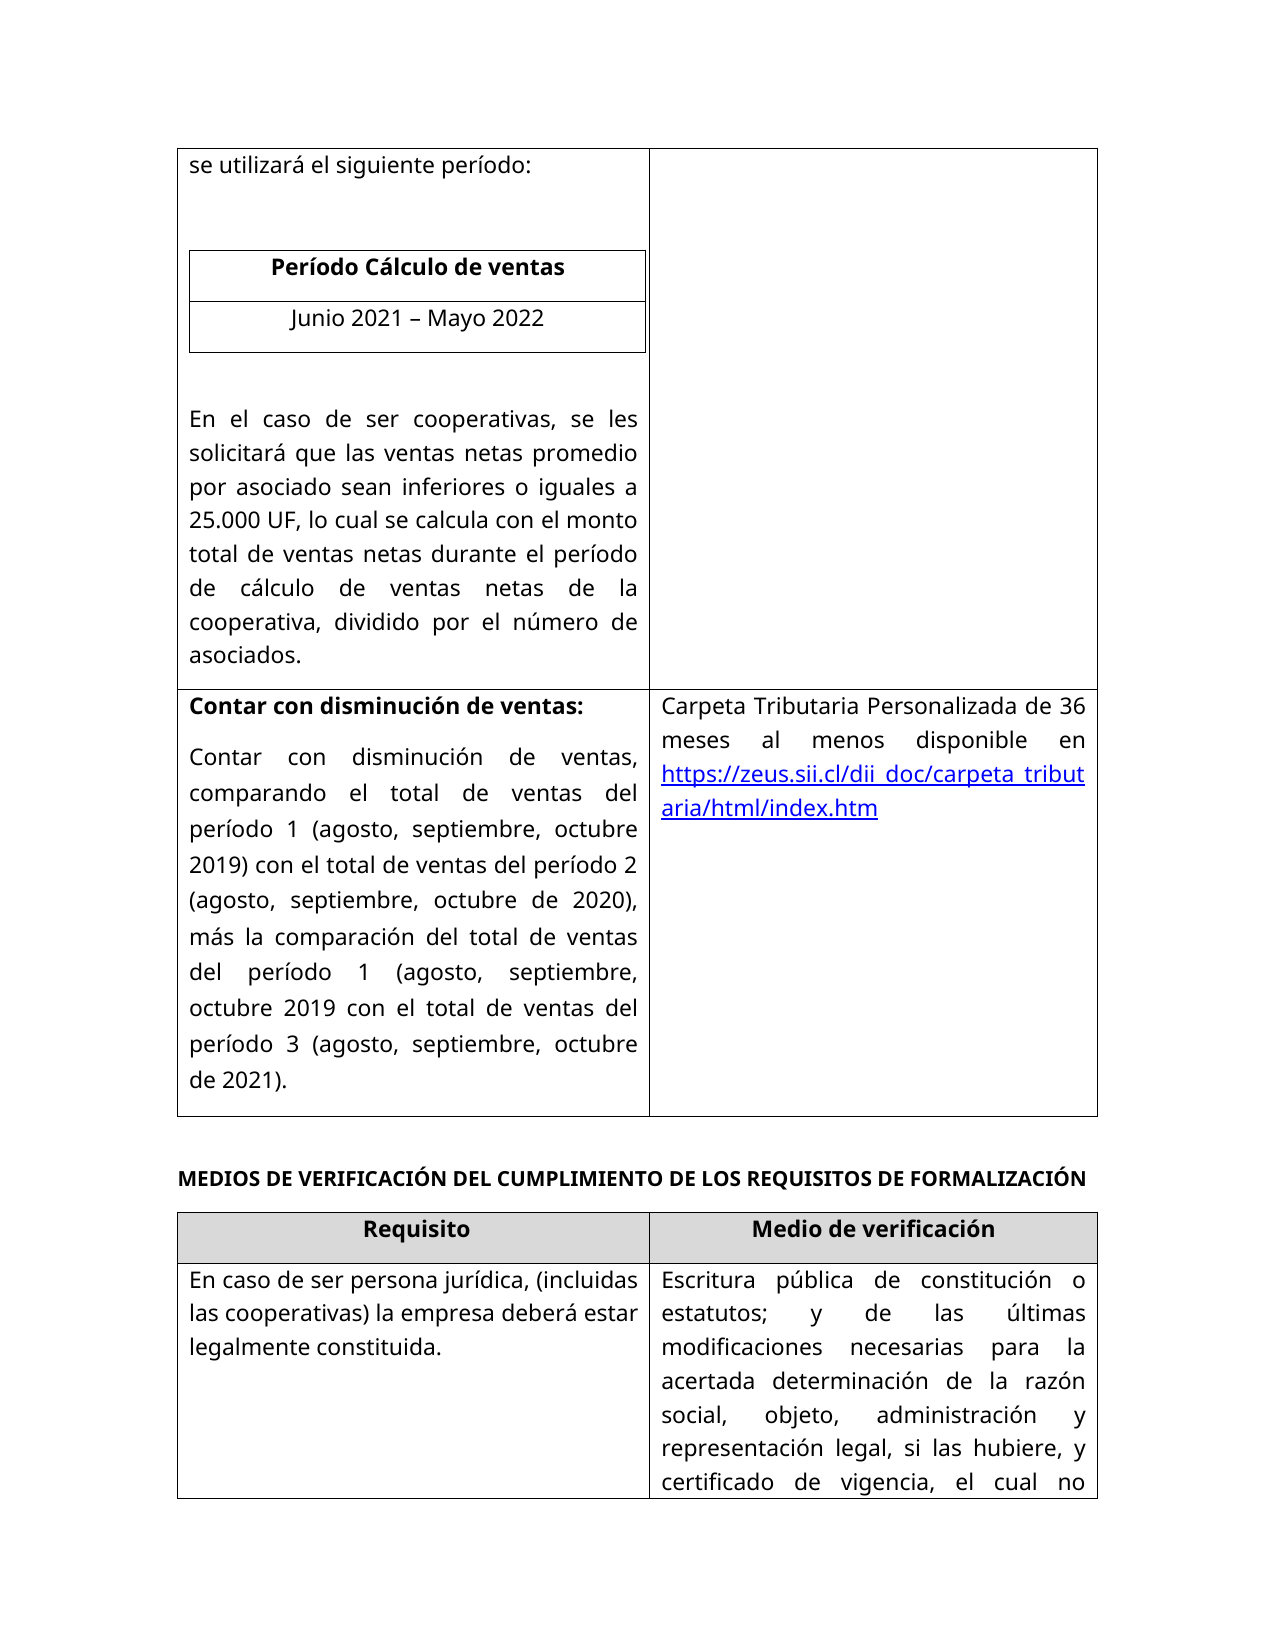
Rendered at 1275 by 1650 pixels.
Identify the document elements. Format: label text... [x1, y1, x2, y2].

table_cell Carpeta Tributaria Personalizada de 36 meses al menos disponible en https://zeus.sii.cl/dii_doc/carpeta_tributaria/html/index.htm [650, 690, 1097, 1116]
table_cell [178, 1264, 649, 1497]
text MEDIOS DE VERIFICACIÓN DEL CUMPLIMIENTO DE LOS REQUISITOS DE FORMALIZACIÓN [177, 1164, 1098, 1193]
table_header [178, 149, 649, 689]
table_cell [650, 1264, 1097, 1497]
table_header Requisito [178, 1213, 649, 1263]
table_cell Contar con disminución de ventas: Contar con disminución de ventas, comparando el total de ventas del período 1 (agosto, septiembre, octubre 2019) con el total de ventas del período 2 (agosto, septiembre, octubre de 2020), más la comparación del total de ventas del período 1 (agosto, septiembre, octubre 2019 con el total de ventas del período 3 (agosto, septiembre, octubre de 2021). [178, 690, 649, 1116]
table_header Medio de verificación [650, 1213, 1097, 1263]
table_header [650, 149, 1097, 689]
